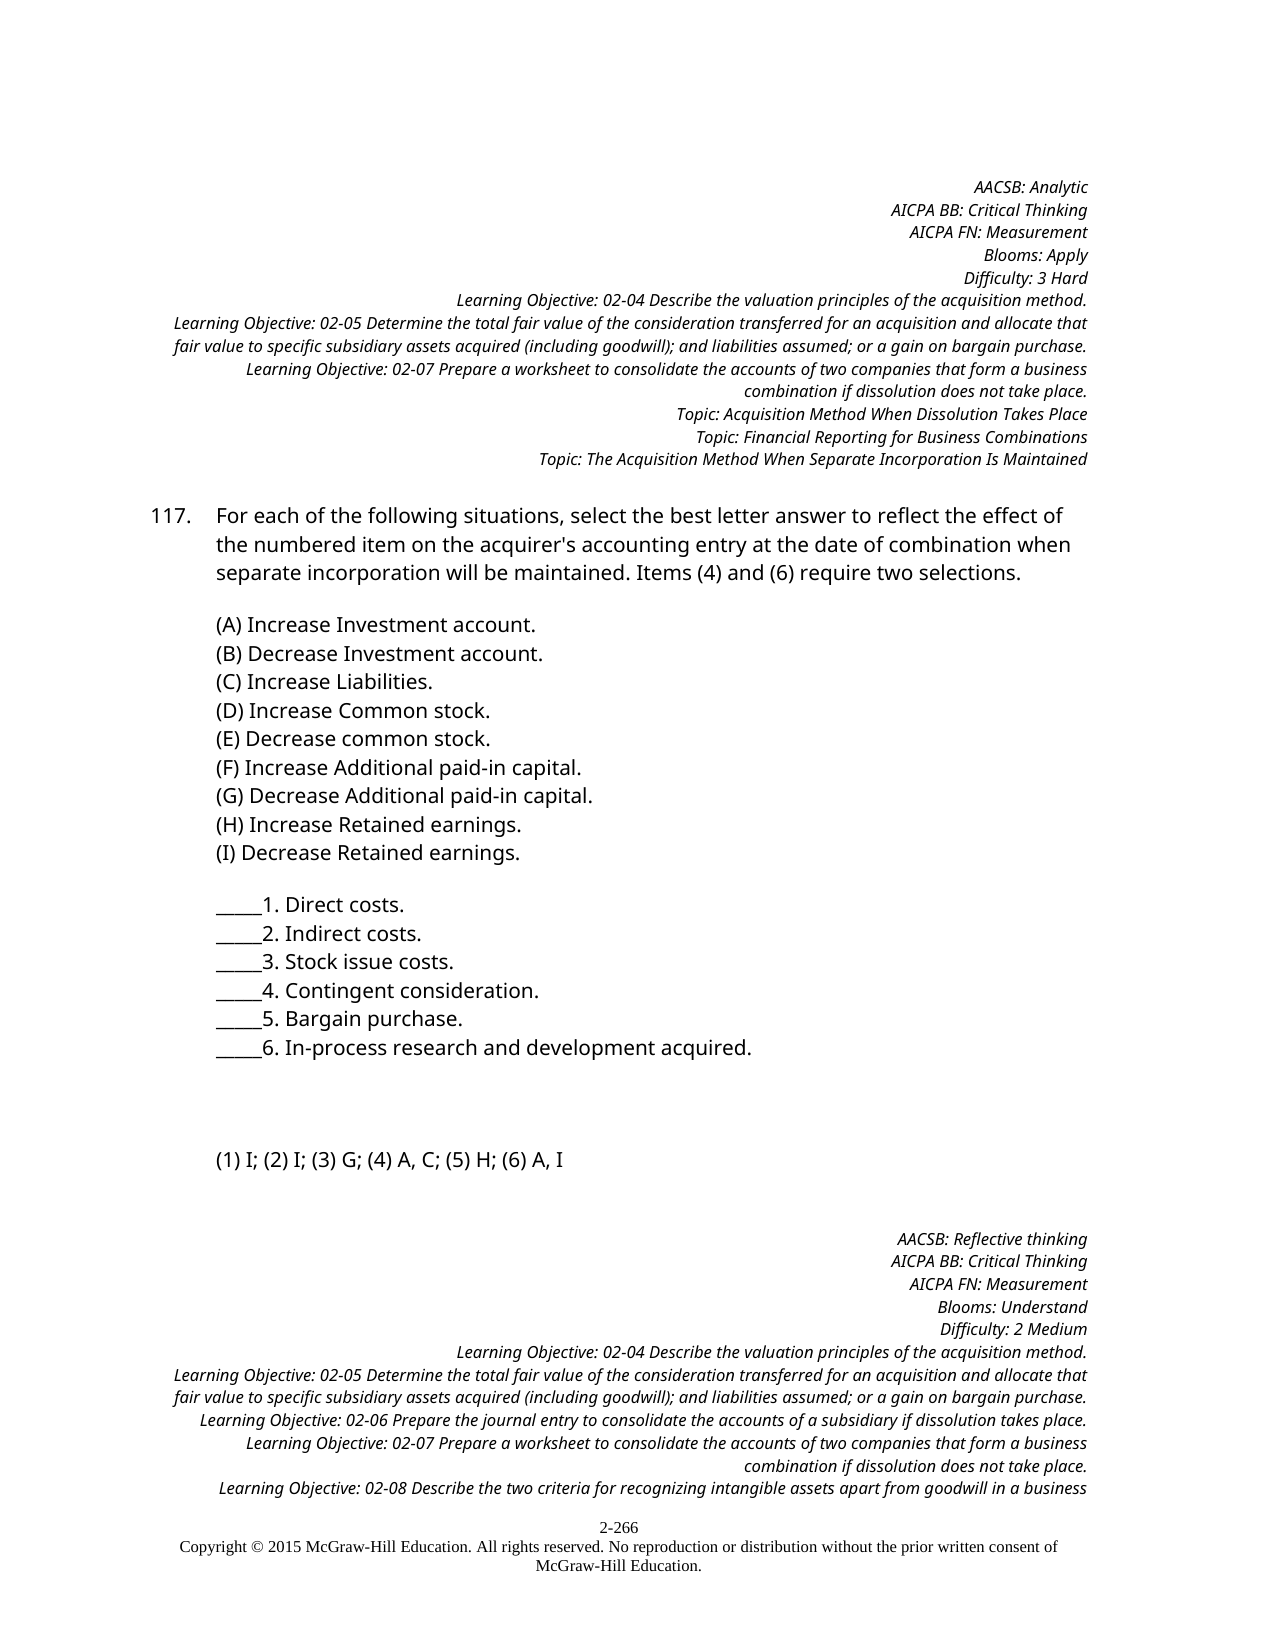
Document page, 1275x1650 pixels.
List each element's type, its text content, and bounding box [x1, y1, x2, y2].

table_header AACSB: Analytic AICPA BB: Critical Thinking AICPA FN: Measurement Blooms: Apply Difficulty: 3 Hard Learning Objective: 02-04 Describe the valuation principles of the acquisition method. Learning Objective: 02-05 Determine the total fair value of the consideration transferred for an acquisition and allocate that fair value to specific subsidiary assets acquired (including goodwill); and liabilities assumed; or a gain on bargain purchase. Learning Objective: 02-07 Prepare a worksheet to consolidate the accounts of two companies that form a business combination if dissolution does not take place. Topic: Acquisition Method When Dissolution Takes Place Topic: Financial Reporting for Business Combinations Topic: The Acquisition Method When Separate Incorporation Is Maintained [150, 176, 1088, 499]
table_header 117. [150, 501, 216, 1202]
table_header For each of the following situations, select the best letter answer to reflect the effect of the numbered item on the acquirer's accounting entry at the date of combination when separate incorporation will be maintained. Items (4) and (6) require two selections. (A) Increase Investment account. (B) Decrease Investment account. (C) Increase Liabilities. (D) Increase Common stock. (E) Decrease common stock. (F) Increase Additional paid-in capital. (G) Decrease Additional paid-in capital. (H) Increase Retained earnings. (I) Decrease Retained earnings. _____1. Direct costs. _____2. Indirect costs. _____3. Stock issue costs. _____4. Contingent consideration. _____5. Bargain purchase. _____6. In-process research and development acquired. (1) I; (2) I; (3) G; (4) A, C; (5) H; (6) A, I [216, 501, 1088, 1202]
